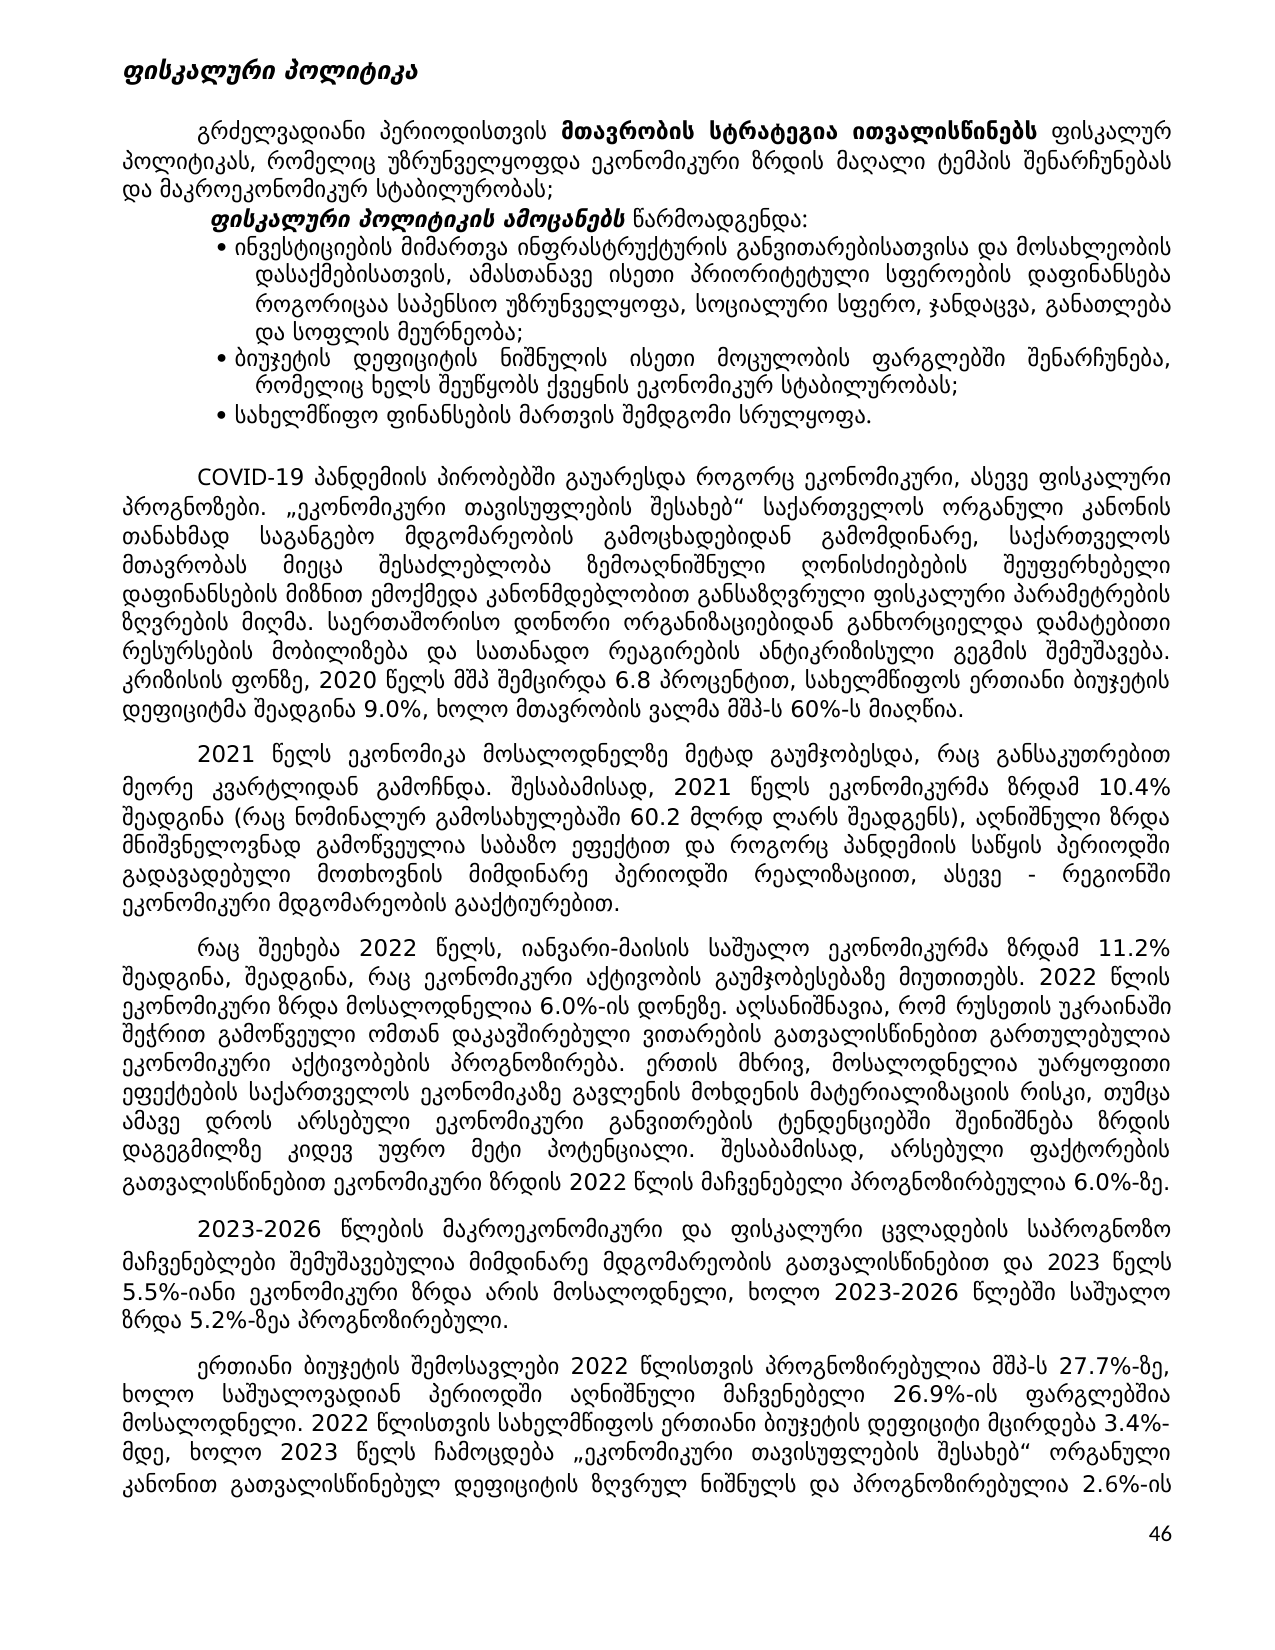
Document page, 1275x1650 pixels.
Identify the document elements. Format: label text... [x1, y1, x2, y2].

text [122, 1353, 1172, 1499]
text ფისკალური პოლიტიკა [122, 56, 1172, 85]
text 2021 წელს ეკონომიკა მოსალოდნელზე მეტად გაუმჯობესდა, რაც განსაკუთრებით მეორე კვარტლიდან გამოჩნდა. შესაბამისად, 2021 წელს ეკონომიკურმა ზრდამ 10.4% შეადგინა (რაც ნომინალურ გამოსახულებაში 60.2 მლრდ ლარს შეადგენს), აღნიშნული ზრდა მნიშვნელოვნად გამოწვეულია საბაზო ეფექტით და როგორც პანდემიის საწყის პერიოდში გადავადებული მოთხოვნის მიმდინარე პერიოდში რეალიზაციით, ასევე - რეგიონში ეკონომიკური მდგომარეობის გააქტიურებით. [122, 741, 1172, 917]
list სახელმწიფო ფინანსების მართვის შემდგომი სრულყოფა. [217, 399, 1172, 430]
text რაც შეეხება 2022 წელს, იანვარი-მაისის საშუალო ეკონომიკურმა ზრდამ 11.2% შეადგინა, შეადგინა, რაც ეკონომიკური აქტივობის გაუმჯობესებაზე მიუთითებს. 2022 წლის ეკონომიკური ზრდა მოსალოდნელია 6.0%-ის დონეზე. აღსანიშნავია, რომ რუსეთის უკრაინაში შეჭრით გამოწვეული ომთან დაკავშირებული ვითარების გათვალისწინებით გართულებულია ეკონომიკური აქტივობების პროგნოზირება. ერთის მხრივ, მოსალოდნელია უარყოფითი ეფექტების საქართველოს ეკონომიკაზე გავლენის მოხდენის მატერიალიზაციის რისკი, თუმცა ამავე დროს არსებული ეკონომიკური განვითრების ტენდენციებში შეინიშნება ზრდის დაგეგმილზე კიდევ უფრო მეტი პოტენციალი. შესაბამისად, არსებული ფაქტორების გათვალისწინებით ეკონომიკური ზრდის 2022 წლის მაჩვენებელი პროგნოზირბეულია 6.0%-ზე. [122, 935, 1172, 1197]
list ბიუჯეტის დეფიციტის ნიშნულის ისეთი მოცულობის ფარგლებში შენარჩუნება, რომელიც ხელს შეუწყობს ქვეყნის ეკონომიკურ სტაბილურობას; [218, 345, 1172, 399]
text 2023-2026 წლების მაკროეკონომიკური და ფისკალური ცვლადების საპროგნოზო მაჩვენებლები შემუშავებულია მიმდინარე მდგომარეობის გათვალისწინებით და 2023 წელს 5.5%-იანი ეკონომიკური ზრდა არის მოსალოდნელი, ხოლო 2023-2026 წლებში საშუალო ზრდა 5.2%-ზეა პროგნოზირებული. [122, 1216, 1172, 1334]
text გრძელვადიანი პერიოდისთვის მთავრობის სტრატეგია ითვალისწინებს ფისკალურ პოლიტიკას, რომელიც უზრუნველყოფდა ეკონომიკური ზრდის მაღალი ტემპის შენარჩუნებას და მაკროეკონომიკურ სტაბილურობას; [122, 118, 1172, 203]
text ფისკალური პოლიტიკის ამოცანებს წარმოადგენდა: [122, 203, 1172, 234]
list ინვესტიციების მიმართვა ინფრასტრუქტურის განვითარებისათვისა და მოსახლეობის დასაქმებისათვის, ამასთანავე ისეთი პრიორიტეტული სფეროების დაფინანსება როგორიცაა საპენსიო უზრუნველყოფა, სოციალური სფერო, ჯანდაცვა, განათლება და სოფლის მეურნეობა; [218, 234, 1172, 345]
text COVID-19 პანდემიის პირობებში გაუარესდა როგორც ეკონომიკური, ასევე ფისკალური პროგნოზები. „ეკონომიკური თავისუფლების შესახებ“ საქართველოს ორგანული კანონის თანახმად საგანგებო მდგომარეობის გამოცხადებიდან გამომდინარე, საქართველოს მთავრობას მიეცა შესაძლებლობა ზემოაღნიშნული ღონისძიებების შეუფერხებელი დაფინანსების მიზნით ემოქმედა კანონმდებლობით განსაზღვრული ფისკალური პარამეტრების ზღვრების მიღმა. საერთაშორისო დონორი ორგანიზაციებიდან განხორციელდა დამატებითი რესურსების მობილიზება და სათანადო რეაგირების ანტიკრიზისული გეგმის შემუშავება. კრიზისის ფონზე, 2020 წელს მშპ შემცირდა 6.8 პროცენტით, სახელმწიფოს ერთიანი ბიუჯეტის დეფიციტმა შეადგინა 9.0%, ხოლო მთავრობის ვალმა მშპ-ს 60%-ს მიაღწია. [122, 461, 1172, 722]
